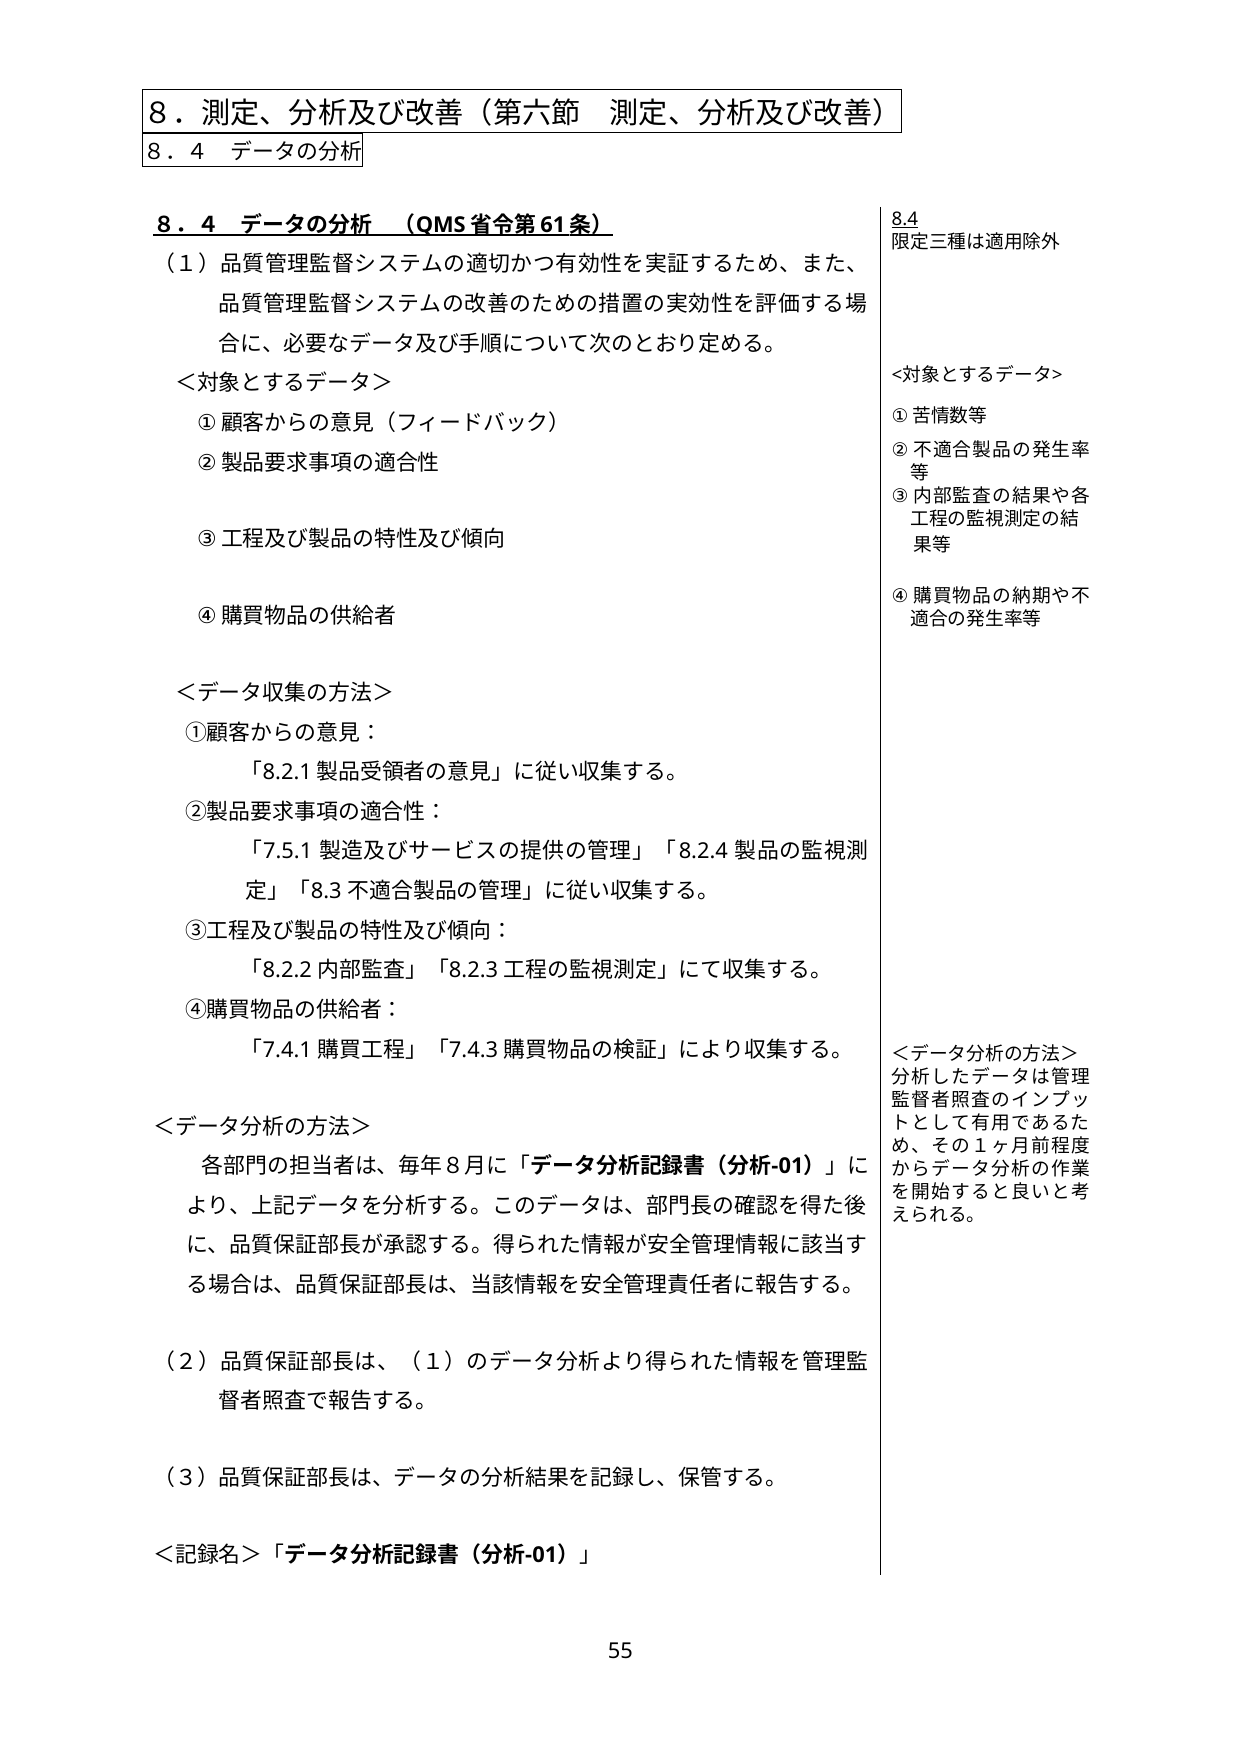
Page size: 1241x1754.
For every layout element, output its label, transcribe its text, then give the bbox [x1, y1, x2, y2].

table_header 8.4 限定三種は適用除外 <対象とするデータ> ①苦情数等 ②不適合製品の発生率等 ③内部監査の結果や各工程の監視測定の結 果等 ④購買物品の納期や不適合の発生率等 ＜データ分析の方法＞ 分析したデータは管理監督者照査のインプットとして有用であるため、その１ヶ月前程度からデータ分析の作業を開始すると良いと考えられる。 [881, 207, 1102, 1575]
table_header ８．４ データの分析 （QMS省令第61条） （１）品質管理監督システムの適切かつ有効性を実証するため、また、品質管理監督システムの改善のための措置の実効性を評価する場合に、必要なデータ及び手順について次のとおり定める。 ＜対象とするデータ＞ ①顧客からの意見（フィードバック） ②製品要求事項の適合性 ③工程及び製品の特性及び傾向 ④購買物品の供給者 ＜データ収集の方法＞ ①顧客からの意見： 「8.2.1製品受領者の意見」に従い収集する。 ②製品要求事項の適合性： 「7.5.1 製造及びサービスの提供の管理」「8.2.4 製品の監視測定」「8.3 不適合製品の管理」に従い収集する。 ③工程及び製品の特性及び傾向： 「8.2.2 内部監査」「8.2.3 工程の監視測定」にて収集する。 ④購買物品の供給者： 「7.4.1 購買工程」「7.4.3 購買物品の検証」により収集する。 ＜データ分析の方法＞ 各部門の担当者は、毎年８月に「データ分析記録書（分析-01）」により、上記データを分析する。このデータは、部門長の確認を得た後に、品質保証部長が承認する。得られた情報が安全管理情報に該当する場合は、品質保証部長は、当該情報を安全管理責任者に報告する。 （２）品質保証部長は、（１）のデータ分析より得られた情報を管理監督者照査で報告する。 （３）品質保証部長は、データの分析結果を記録し、保管する。 ＜記録名＞「データ分析記録書（分析-01）」 [142, 207, 880, 1575]
